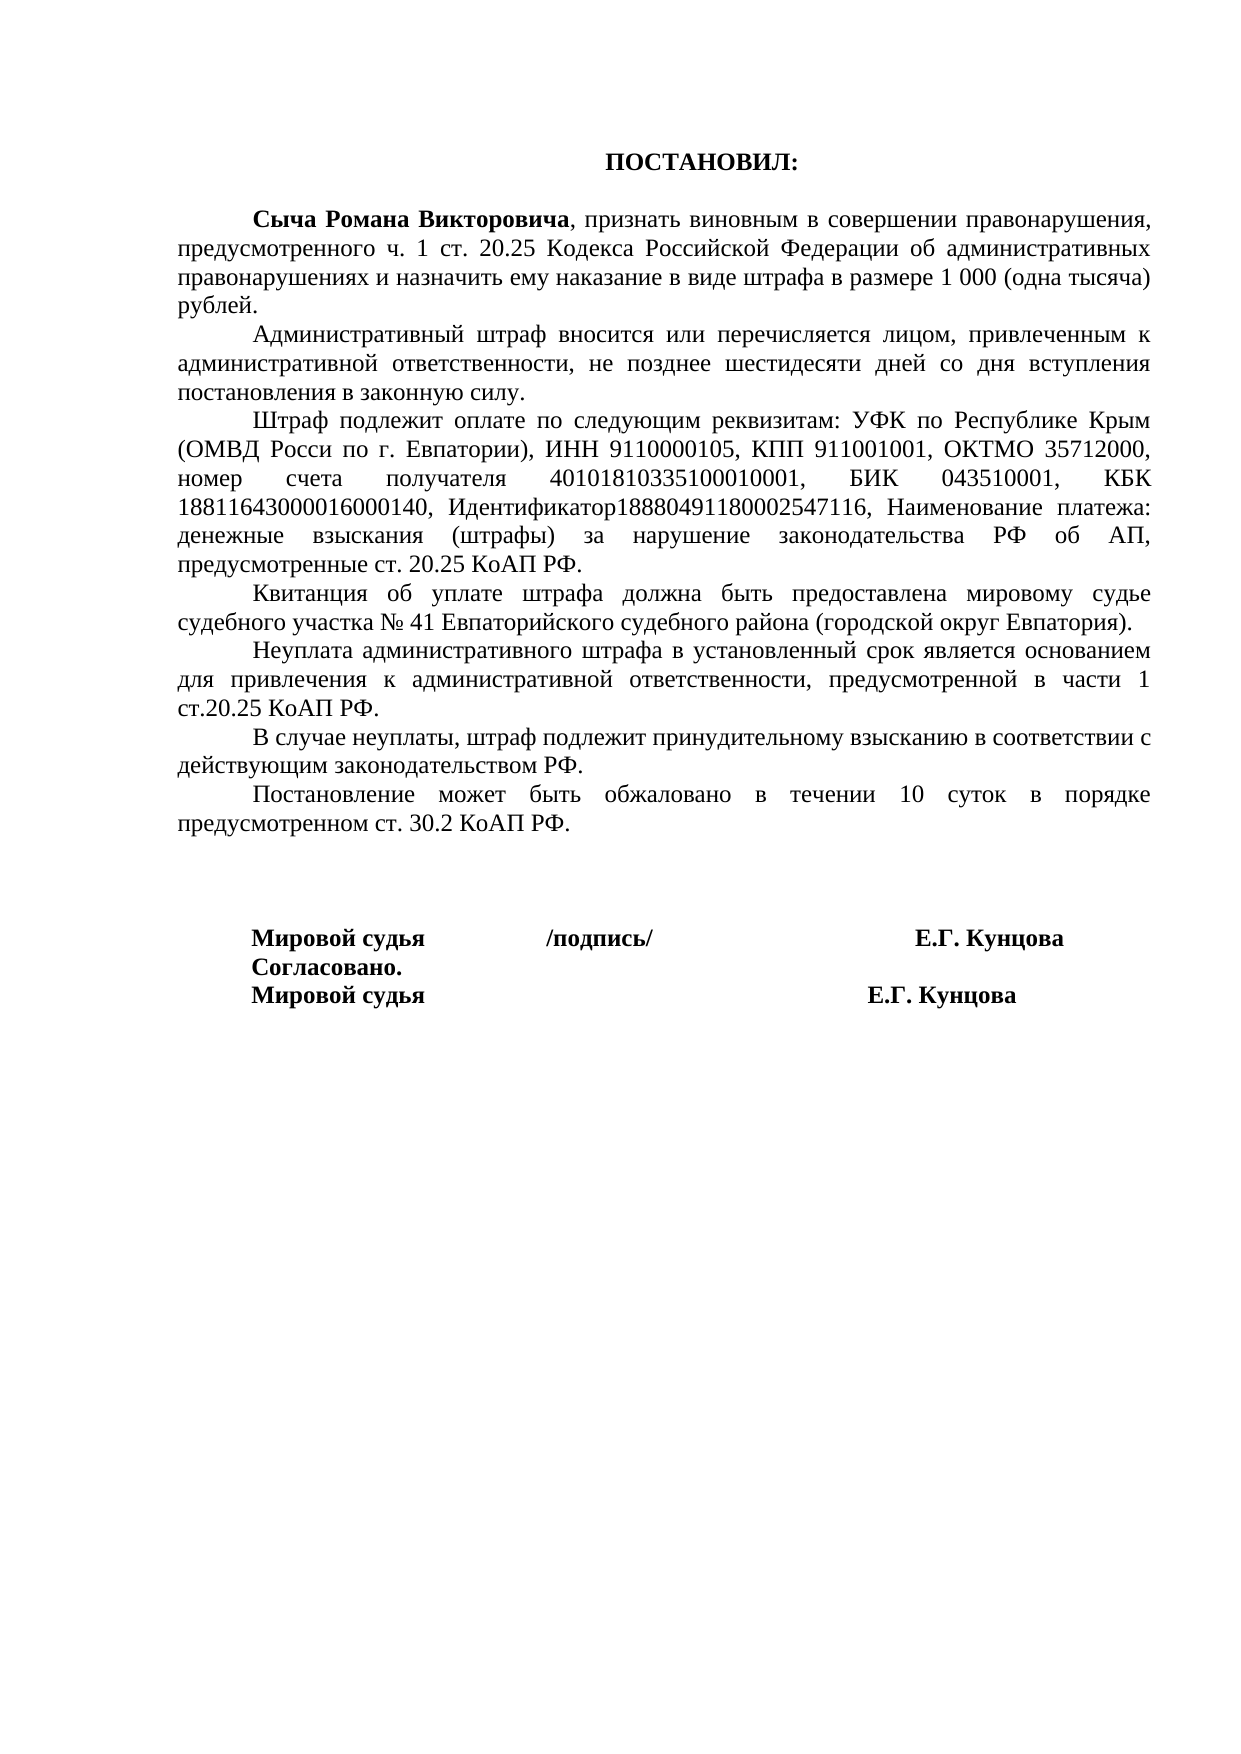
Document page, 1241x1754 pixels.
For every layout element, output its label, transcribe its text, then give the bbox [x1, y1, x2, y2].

text Сыча Романа Викторовича, признать виновным в совершении правонарушения, предусмотренного ч. 1 ст. 20.25 Кодекса Российской Федерации об административных правонарушениях и назначить ему наказание в виде штрафа в размере 1 000 (одна тысяча) рублей. [177, 204, 1152, 319]
text Штраф подлежит оплате по следующим реквизитам: УФК по Республике Крым (ОМВД Росси по г. Евпатории), ИНН 9110000105, КПП 911001001, ОКТМО 35712000, номер счета получателя 40101810335100010001, БИК 043510001, КБК 18811643000016000140, Идентификатор18880491180002547116, Наименование платежа: денежные взыскания (штрафы) за нарушение законодательства РФ об АП, предусмотренные ст. 20.25 КоАП РФ. [177, 406, 1152, 578]
text ПОСТАНОВИЛ: [177, 147, 1152, 176]
text Мировой судья Е.Г. Кунцова [177, 981, 1171, 1009]
text Неуплата административного штрафа в установленный срок является основанием для привлечения к административной ответственности, предусмотренной в части 1 ст.20.25 КоАП РФ. [177, 636, 1152, 722]
text Мировой судья /подпись/ Е.Г. Кунцова [177, 923, 1171, 952]
text Постановление может быть обжаловано в течении 10 суток в порядке предусмотренном ст. 30.2 КоАП РФ. [177, 779, 1152, 837]
text Согласовано. [177, 952, 1171, 981]
text Квитанция об уплате штрафа должна быть предоставлена мировому судье судебного участка № 41 Евпаторийского судебного района (городской округ Евпатория). [177, 578, 1152, 636]
text В случае неуплаты, штраф подлежит принудительному взысканию в соответствии с действующим законодательством РФ. [177, 722, 1152, 779]
text Административный штраф вносится или перечисляется лицом, привлеченным к административной ответственности, не позднее шестидесяти дней со дня вступления постановления в законную силу. [177, 319, 1152, 406]
